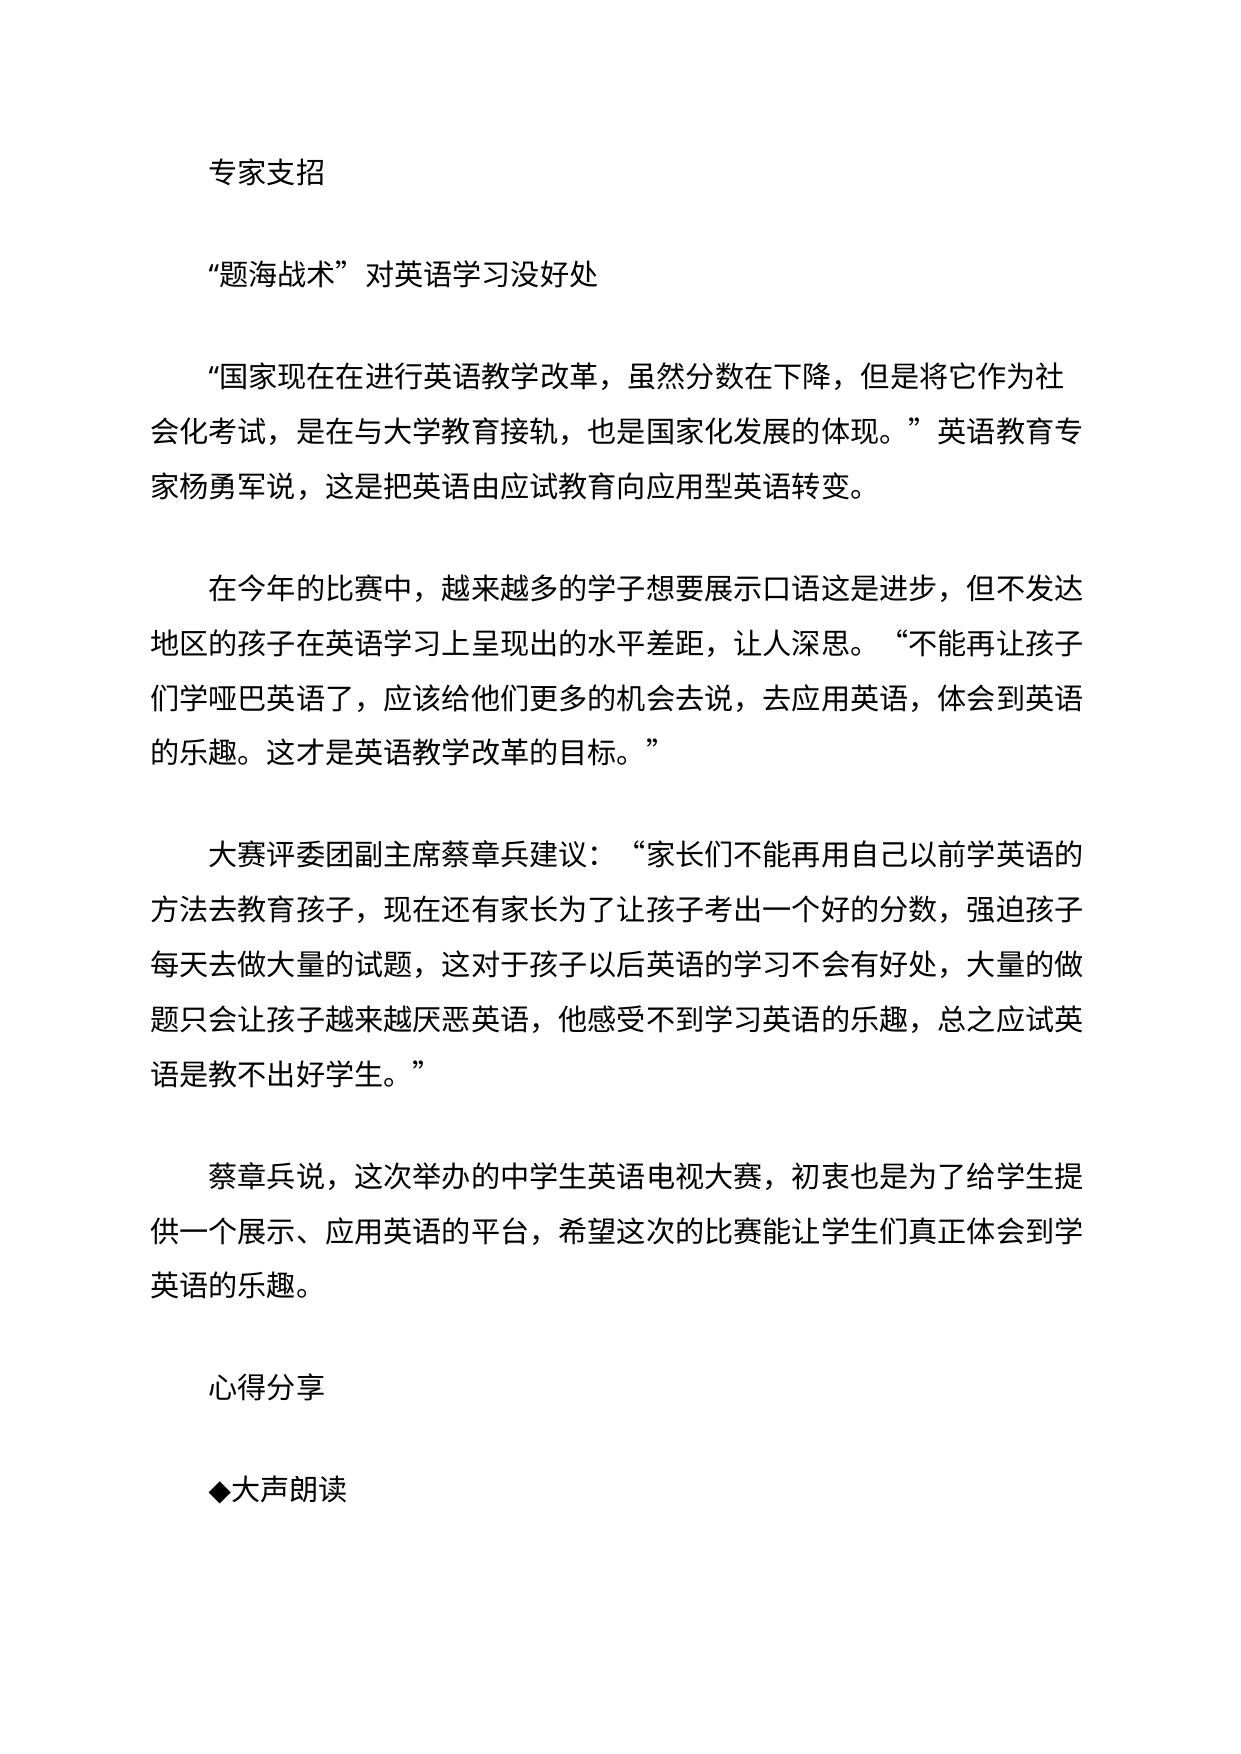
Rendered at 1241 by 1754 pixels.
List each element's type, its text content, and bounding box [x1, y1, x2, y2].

text 在今年的比赛中，越来越多的学子想要展示口语这是进步，但不发达地区的孩子在英语学习上呈现出的水平差距，让人深思。“不能再让孩子们学哑巴英语了，应该给他们更多的机会去说，去应用英语，体会到英语的乐趣。这才是英语教学改革的目标。” [150, 565, 1090, 772]
text 心得分享 [150, 1365, 1090, 1407]
text “国家现在在进行英语教学改革，虽然分数在下降，但是将它作为社会化考试，是在与大学教育接轨，也是国家化发展的体现。”英语教育专家杨勇军说，这是把英语由应试教育向应用型英语转变。 [150, 354, 1090, 506]
text 专家支招 [150, 150, 1090, 192]
text “题海战术”对英语学习没好处 [150, 252, 1090, 294]
text 蔡章兵说，这次举办的中学生英语电视大赛，初衷也是为了给学生提供一个展示、应用英语的平台，希望这次的比赛能让学生们真正体会到学英语的乐趣。 [150, 1153, 1090, 1305]
text 大赛评委团副主席蔡章兵建议：“家长们不能再用自己以前学英语的方法去教育孩子，现在还有家长为了让孩子考出一个好的分数，强迫孩子每天去做大量的试题，这对于孩子以后英语的学习不会有好处，大量的做题只会让孩子越来越厌恶英语，他感受不到学习英语的乐趣，总之应试英语是教不出好学生。” [150, 832, 1090, 1094]
text ◆大声朗读 [150, 1467, 1090, 1509]
